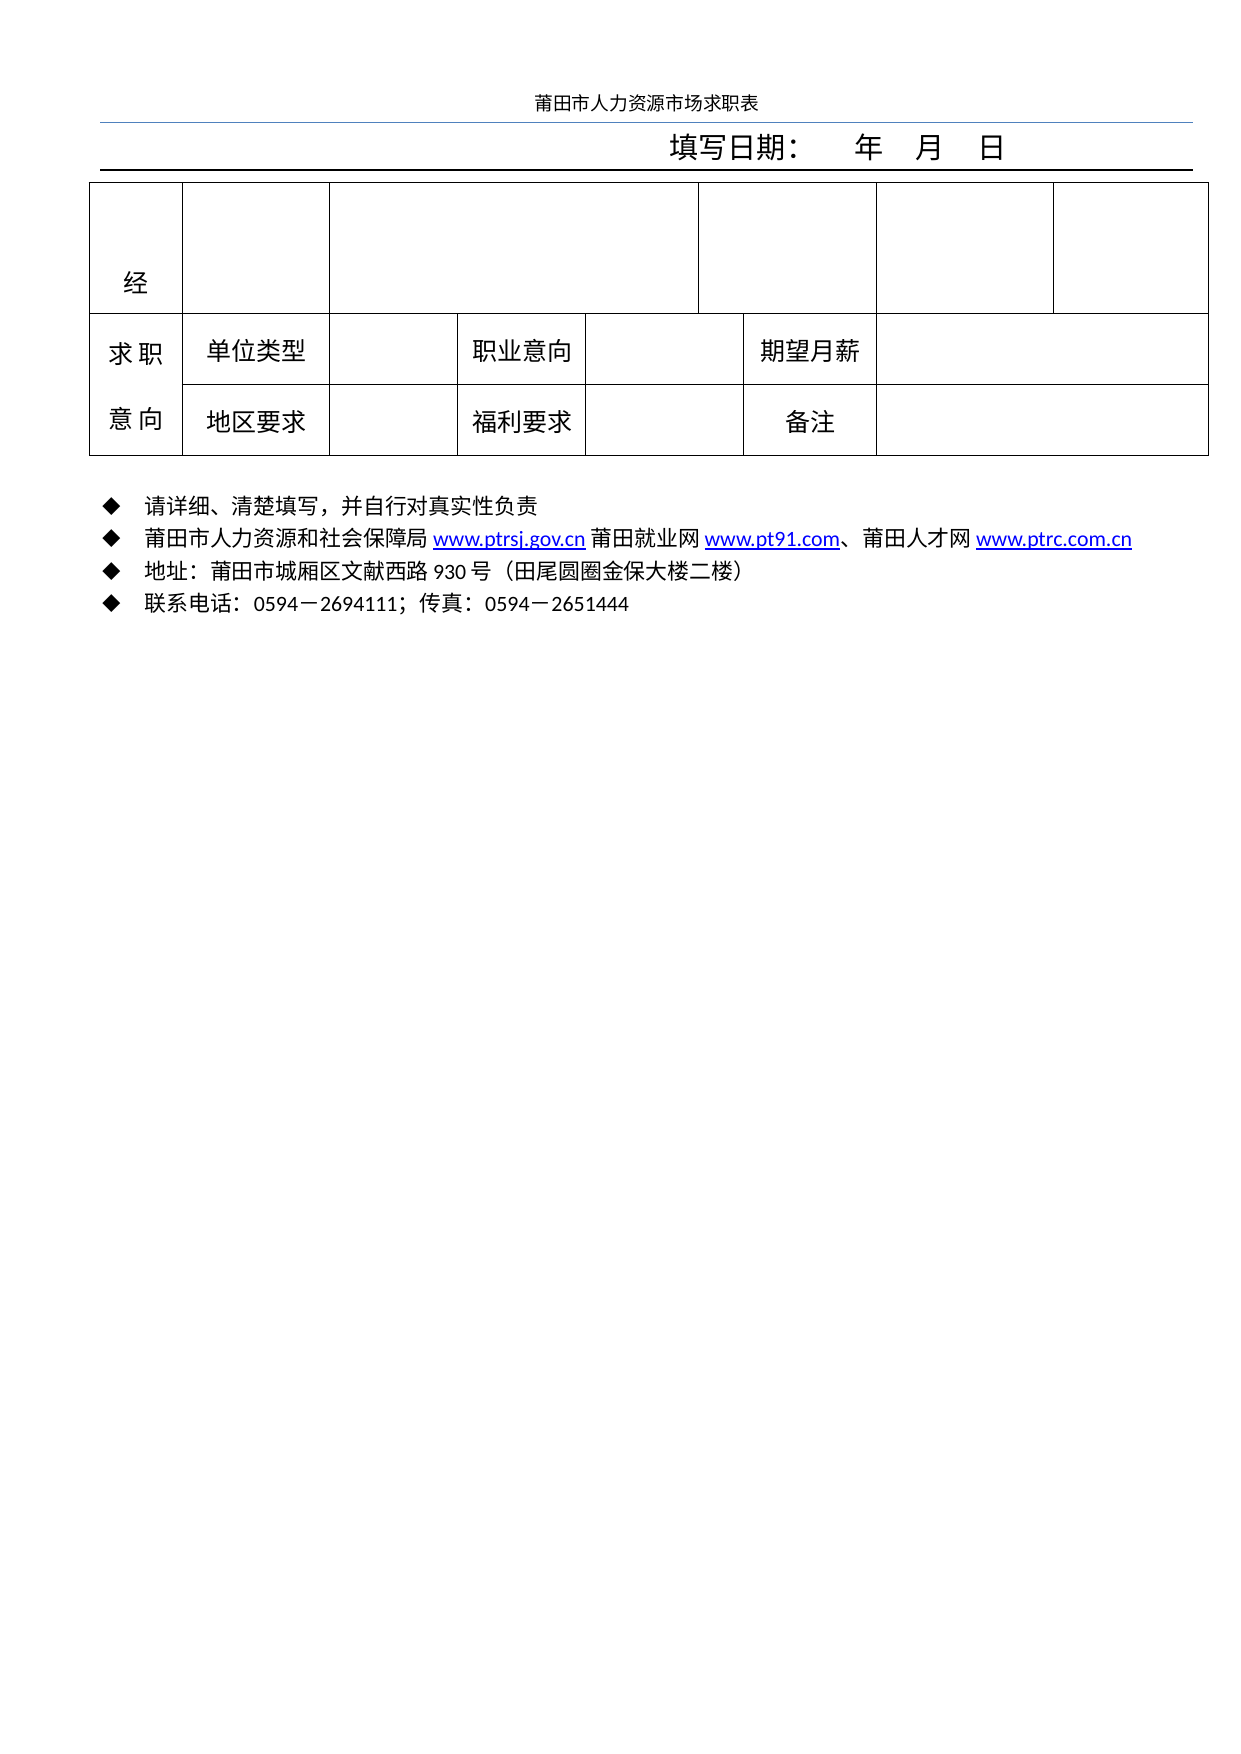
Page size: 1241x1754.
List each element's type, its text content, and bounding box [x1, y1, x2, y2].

table_cell 单位类型 [183, 314, 329, 384]
table_cell 地区要求 [183, 385, 329, 455]
list 请详细、清楚填写，并自行对真实性负责 [100, 488, 1193, 521]
list 联系电话：0594－2694111；传真：0594－2651444 [100, 586, 1193, 618]
table_cell [1054, 183, 1208, 313]
table_cell [330, 314, 457, 384]
table_cell 福利要求 [458, 385, 585, 455]
table_cell [330, 385, 457, 455]
table_cell [330, 183, 698, 313]
table_cell [877, 314, 1208, 384]
list 莆田市人力资源和社会保障局www.ptrsj.gov.cn 莆田就业网www.pt91.com、莆田人才网www.ptrc.com.cn [100, 521, 1193, 553]
list 地址：莆田市城厢区文献西路930号（田尾圆圈金保大楼二楼） [100, 553, 1193, 586]
table_cell 备注 [744, 385, 876, 455]
table_cell [183, 183, 329, 313]
table_cell [586, 385, 743, 455]
table_cell 职业意向 [458, 314, 585, 384]
table_cell 求 职意 向 [90, 314, 182, 455]
table_cell 期望月薪 [744, 314, 876, 384]
table_cell [877, 385, 1208, 455]
table_cell [699, 183, 876, 313]
table_cell [586, 314, 743, 384]
table_cell [877, 183, 1053, 313]
